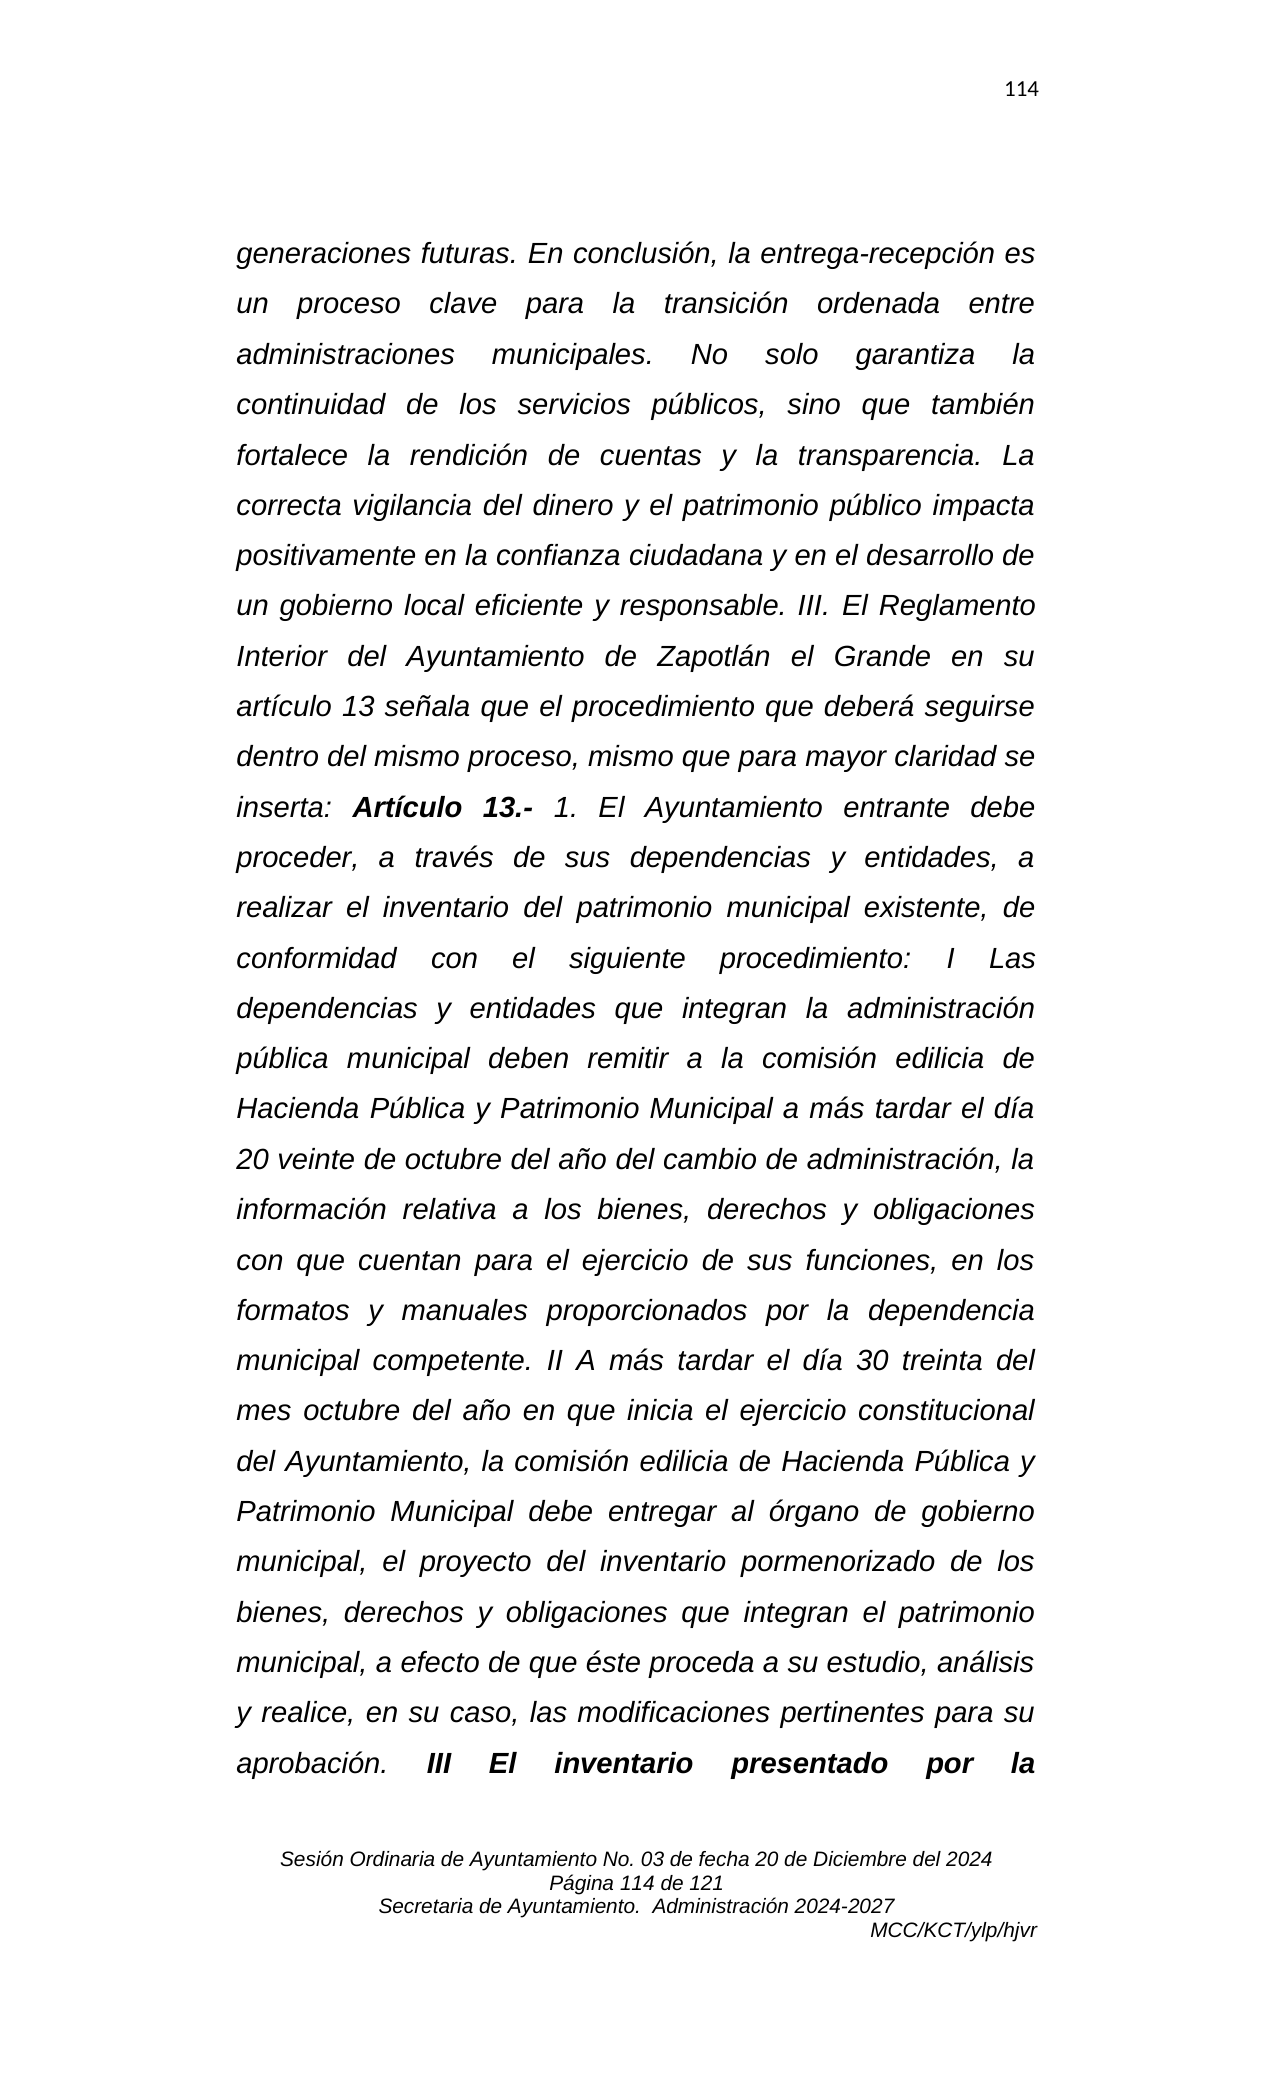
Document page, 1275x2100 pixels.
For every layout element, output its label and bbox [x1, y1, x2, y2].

text [236, 236, 1039, 1779]
